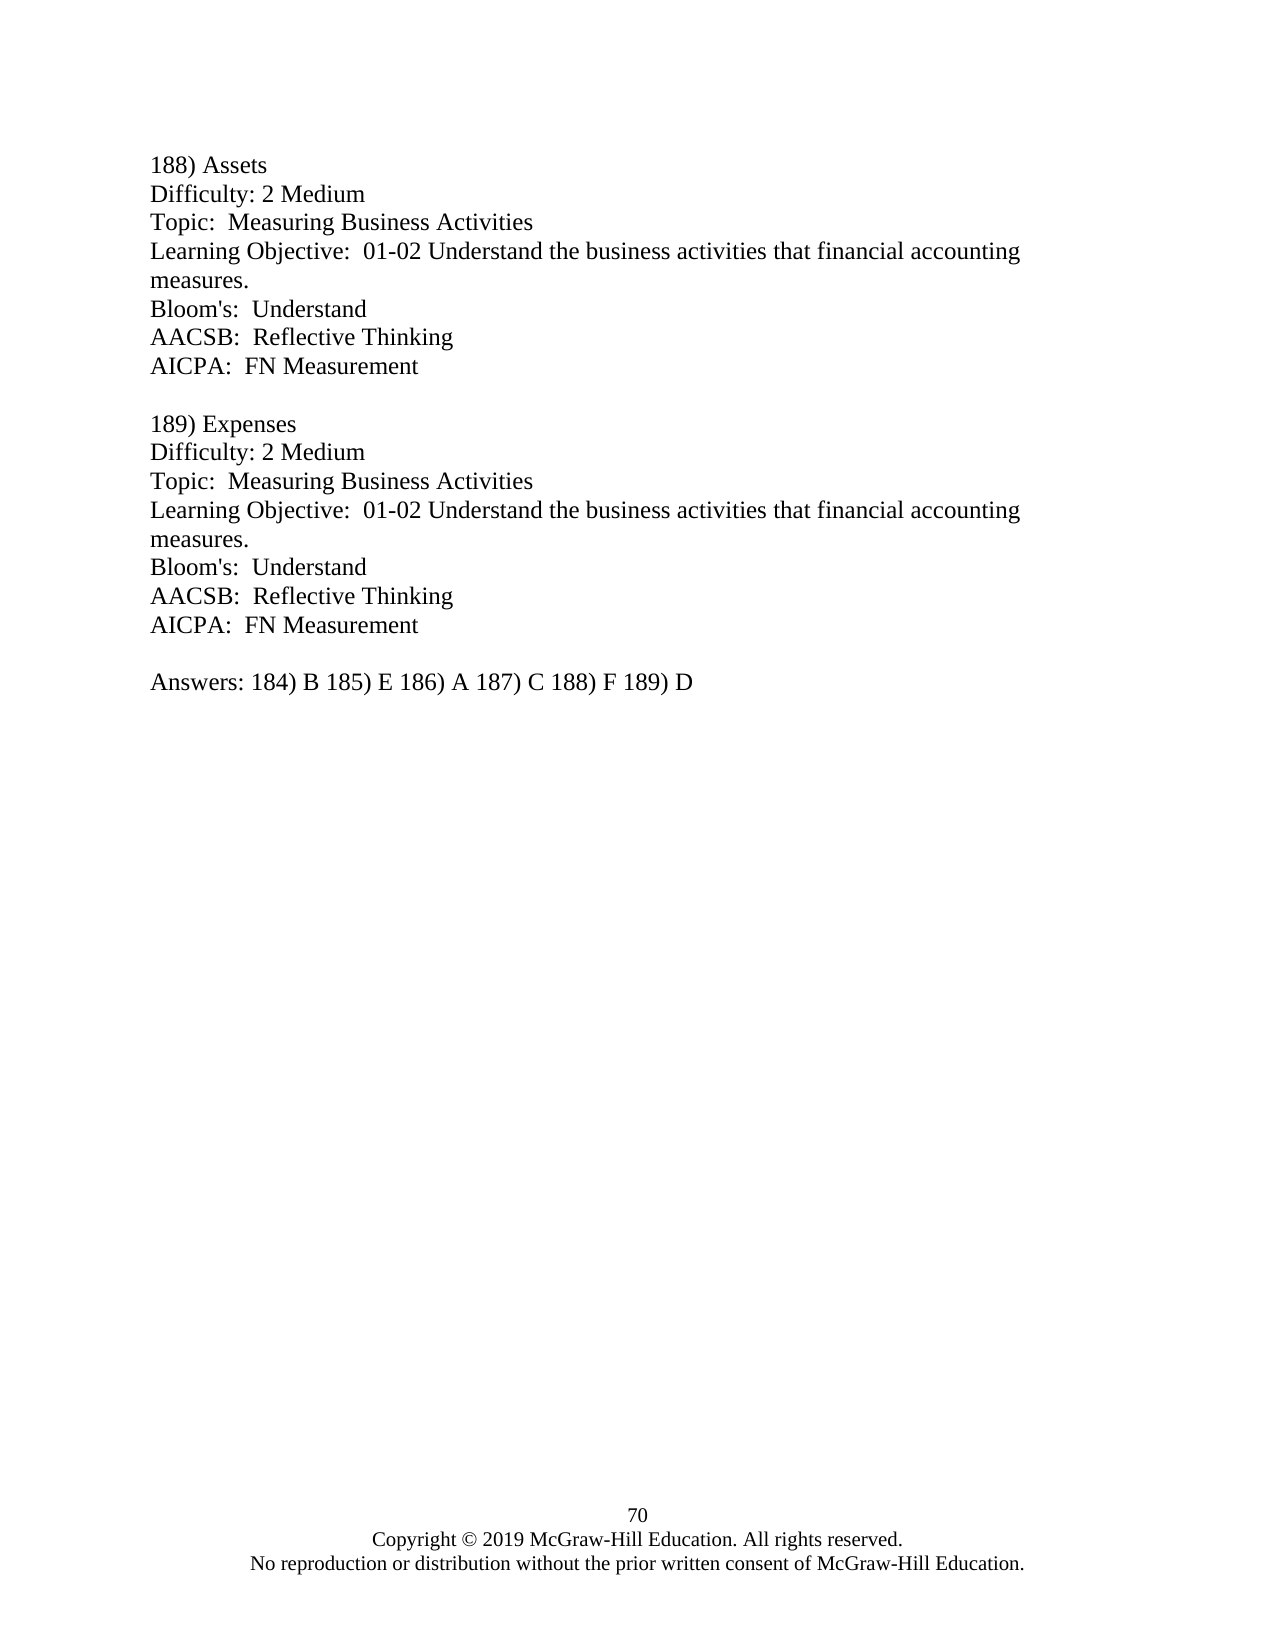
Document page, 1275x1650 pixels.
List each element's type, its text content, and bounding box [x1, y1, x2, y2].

text Difficulty: 2 Medium [150, 437, 1125, 466]
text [150, 236, 1125, 294]
text Bloom's: Understand [150, 552, 1125, 581]
text AACSB: Reflective Thinking [150, 322, 1125, 351]
text Difficulty: 2 Medium [150, 179, 1125, 207]
text 189) Expenses [150, 409, 1125, 437]
text AACSB: Reflective Thinking [150, 581, 1125, 610]
text Topic: Measuring Business Activities [150, 466, 1125, 495]
text AICPA: FN Measurement [150, 610, 1125, 639]
text AICPA: FN Measurement [150, 351, 1125, 380]
text Learning Objective: 01-02 Understand the business activities that financial accounting measures. [150, 495, 1125, 552]
text Bloom's: Understand [150, 294, 1125, 322]
text Topic: Measuring Business Activities [150, 207, 1125, 236]
text 188) Assets [150, 150, 1125, 179]
text Answers: 184) B 185) E 186) A 187) C 188) F 189) D [150, 667, 1125, 696]
